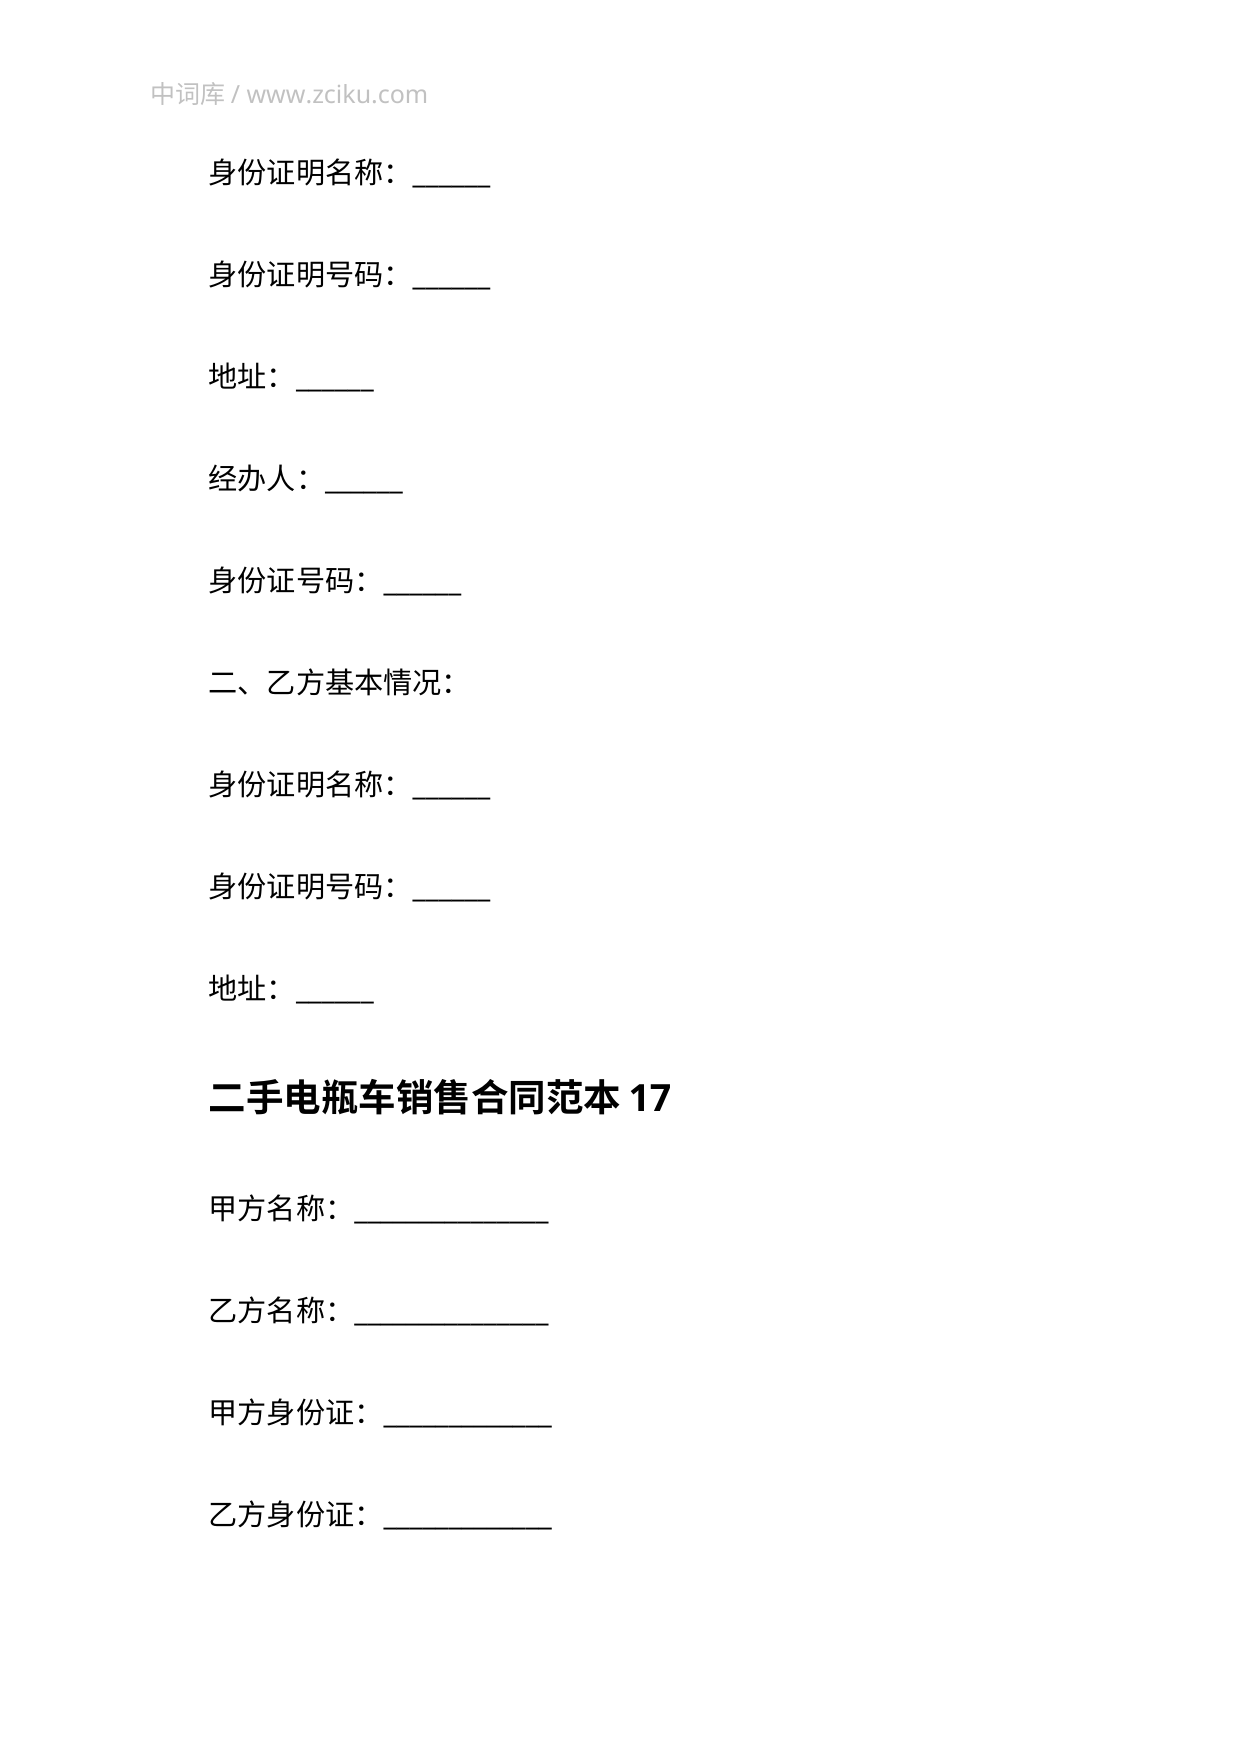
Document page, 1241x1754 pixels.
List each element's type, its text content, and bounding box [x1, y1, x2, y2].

text 身份证明号码：______ [150, 252, 1090, 294]
text 甲方名称：_______________ [150, 1185, 1090, 1228]
text 甲方身份证：_____________ [150, 1389, 1090, 1432]
text 乙方名称：_______________ [150, 1287, 1090, 1329]
text 身份证明号码：______ [150, 864, 1090, 906]
text 经办人：______ [150, 456, 1090, 498]
text 地址：______ [150, 354, 1090, 396]
text 身份证明名称：______ [150, 150, 1090, 192]
text 地址：______ [150, 966, 1090, 1008]
text 身份证明名称：______ [150, 762, 1090, 804]
text 二、乙方基本情况： [150, 660, 1090, 702]
text 二手电瓶车销售合同范本17 [150, 1068, 1090, 1122]
text 乙方身份证：_____________ [150, 1491, 1090, 1533]
text 身份证号码：______ [150, 558, 1090, 600]
